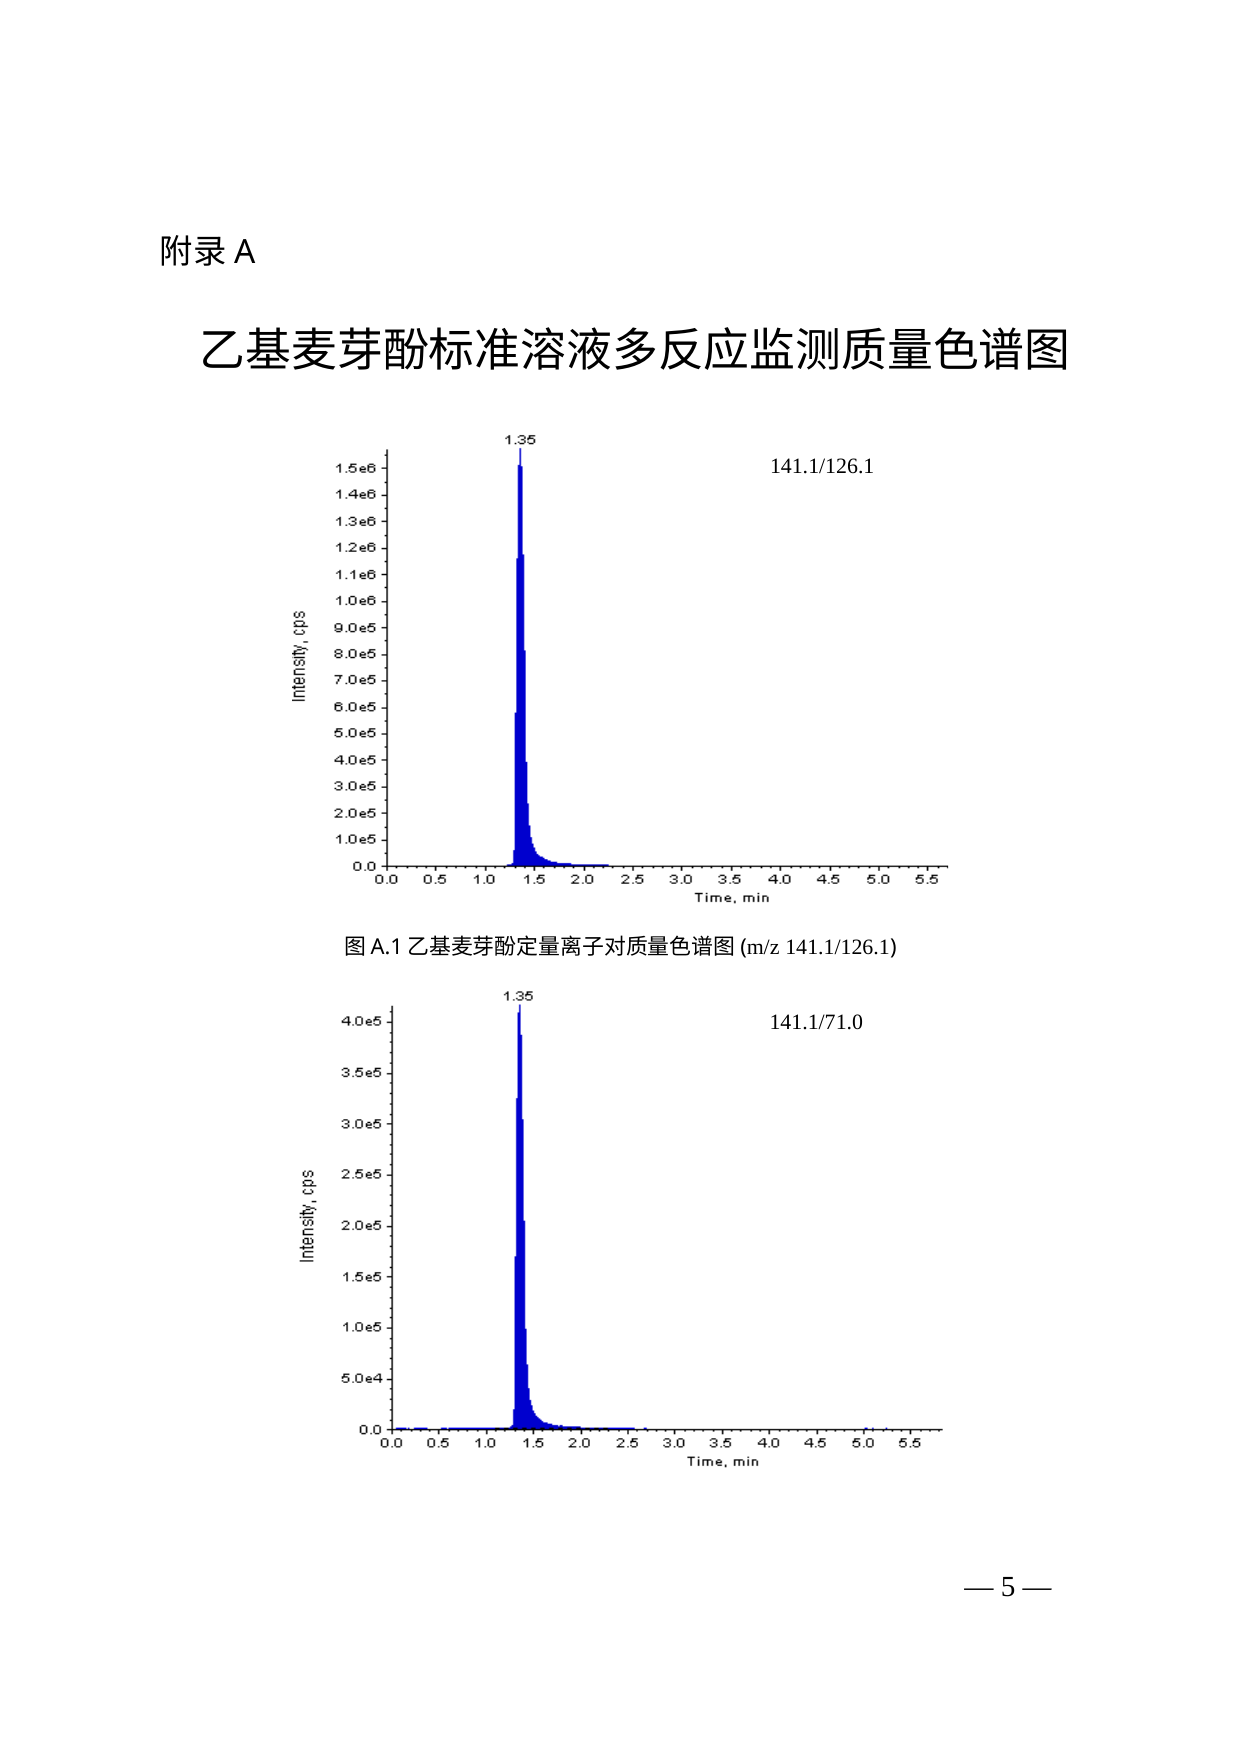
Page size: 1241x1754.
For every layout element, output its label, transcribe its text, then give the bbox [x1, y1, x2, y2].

text 乙基麦芽酚标准溶液多反应监测质量色谱图 [189, 298, 1081, 395]
picture [292, 421, 949, 906]
text 图A.1乙基麦芽酚定量离子对质量色谱图 (m/z 141.1/126.1) [159, 929, 1081, 962]
text 附录A [159, 217, 1081, 282]
picture [297, 977, 943, 1470]
